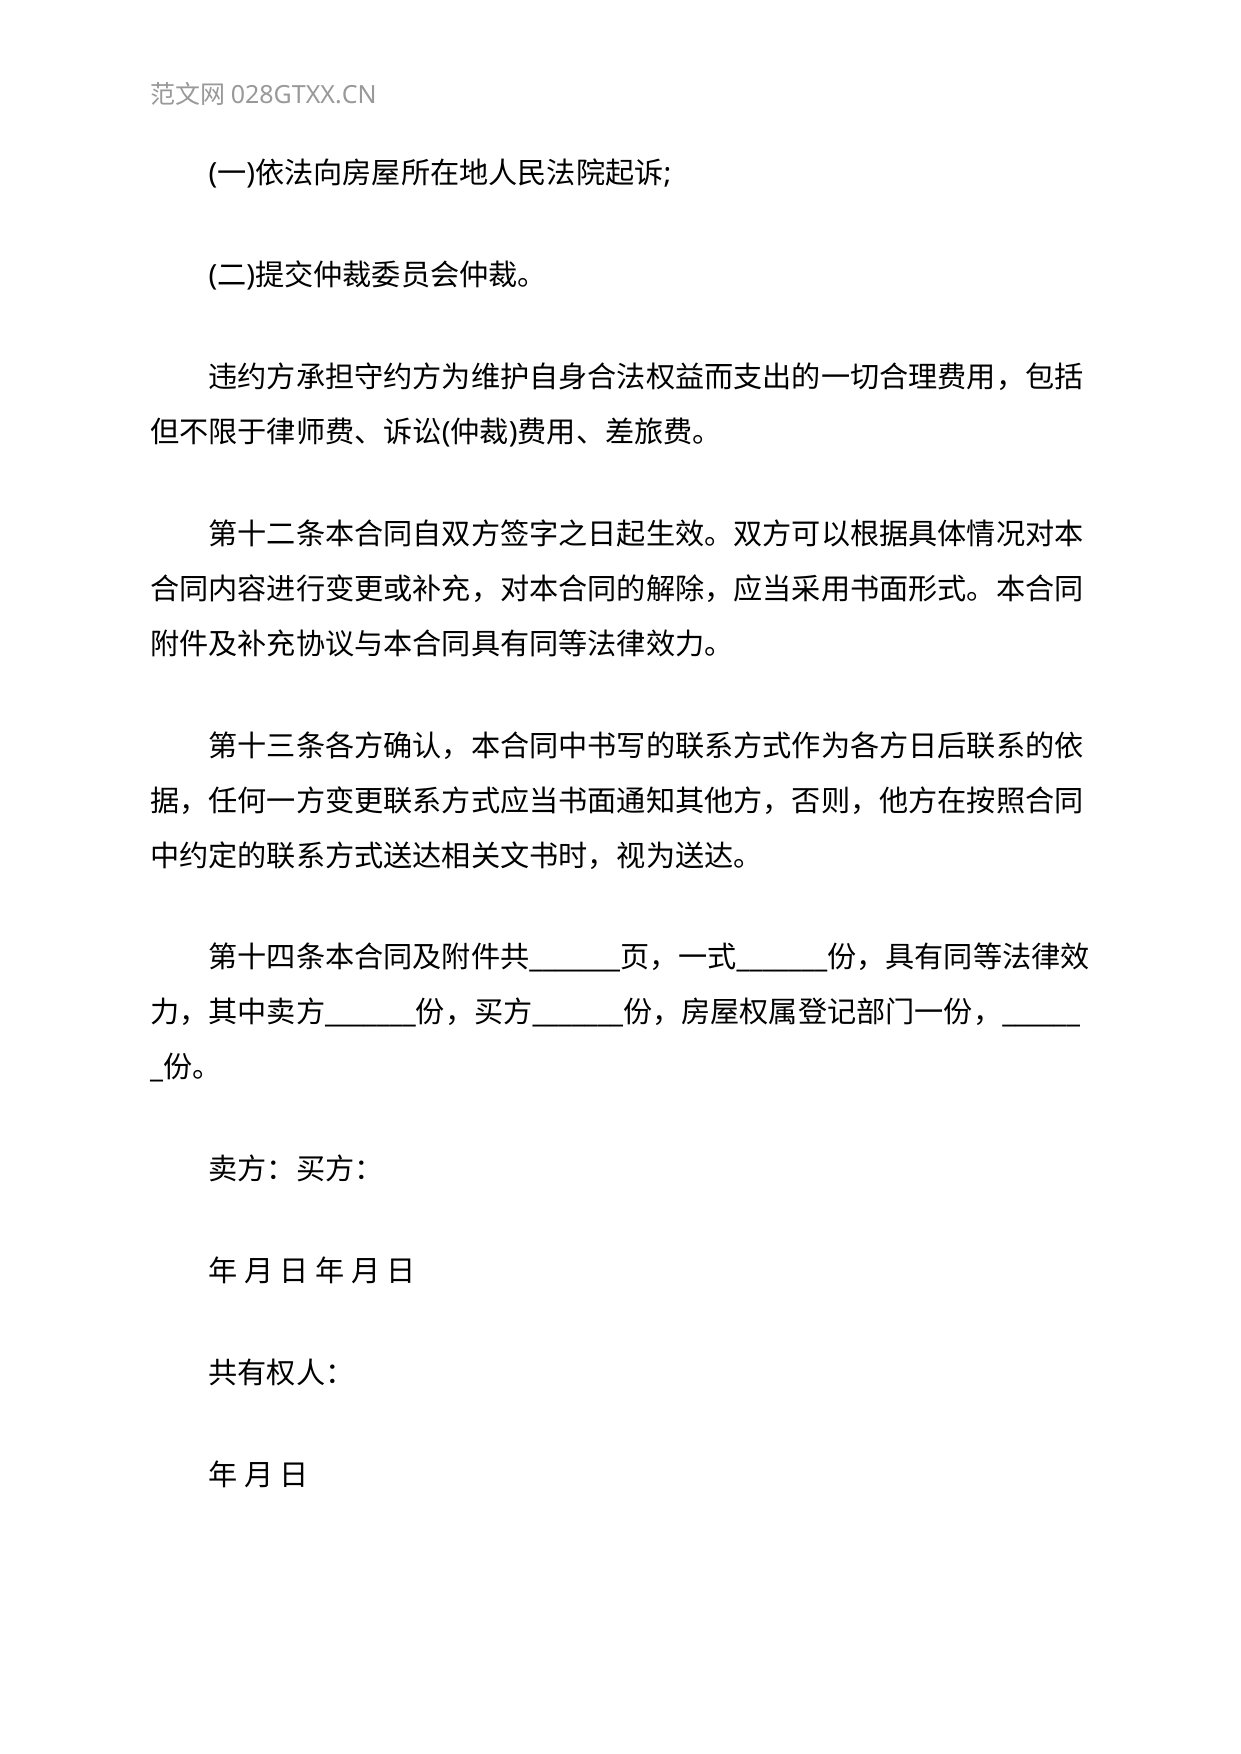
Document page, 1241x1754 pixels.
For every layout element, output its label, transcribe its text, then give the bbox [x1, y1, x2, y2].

text 第十四条本合同及附件共_______页，一式_______份，具有同等法律效力，其中卖方_______份，买方_______份，房屋权属登记部门一份，_______份。 [150, 934, 1090, 1086]
text 第十三条各方确认，本合同中书写的联系方式作为各方日后联系的依据，任何一方变更联系方式应当书面通知其他方，否则，他方在按照合同中约定的联系方式送达相关文书时，视为送达。 [150, 722, 1090, 874]
text 违约方承担守约方为维护自身合法权益而支出的一切合理费用，包括但不限于律师费、诉讼(仲裁)费用、差旅费。 [150, 354, 1090, 451]
text 年 月 日 [150, 1451, 1090, 1493]
text 共有权人： [150, 1349, 1090, 1392]
text 卖方：买方： [150, 1146, 1090, 1188]
text 年 月 日 年 月 日 [150, 1248, 1090, 1290]
text (一)依法向房屋所在地人民法院起诉; [150, 150, 1090, 192]
text 第十二条本合同自双方签字之日起生效。双方可以根据具体情况对本合同内容进行变更或补充，对本合同的解除，应当采用书面形式。本合同附件及补充协议与本合同具有同等法律效力。 [150, 511, 1090, 663]
text (二)提交仲裁委员会仲裁。 [150, 252, 1090, 294]
